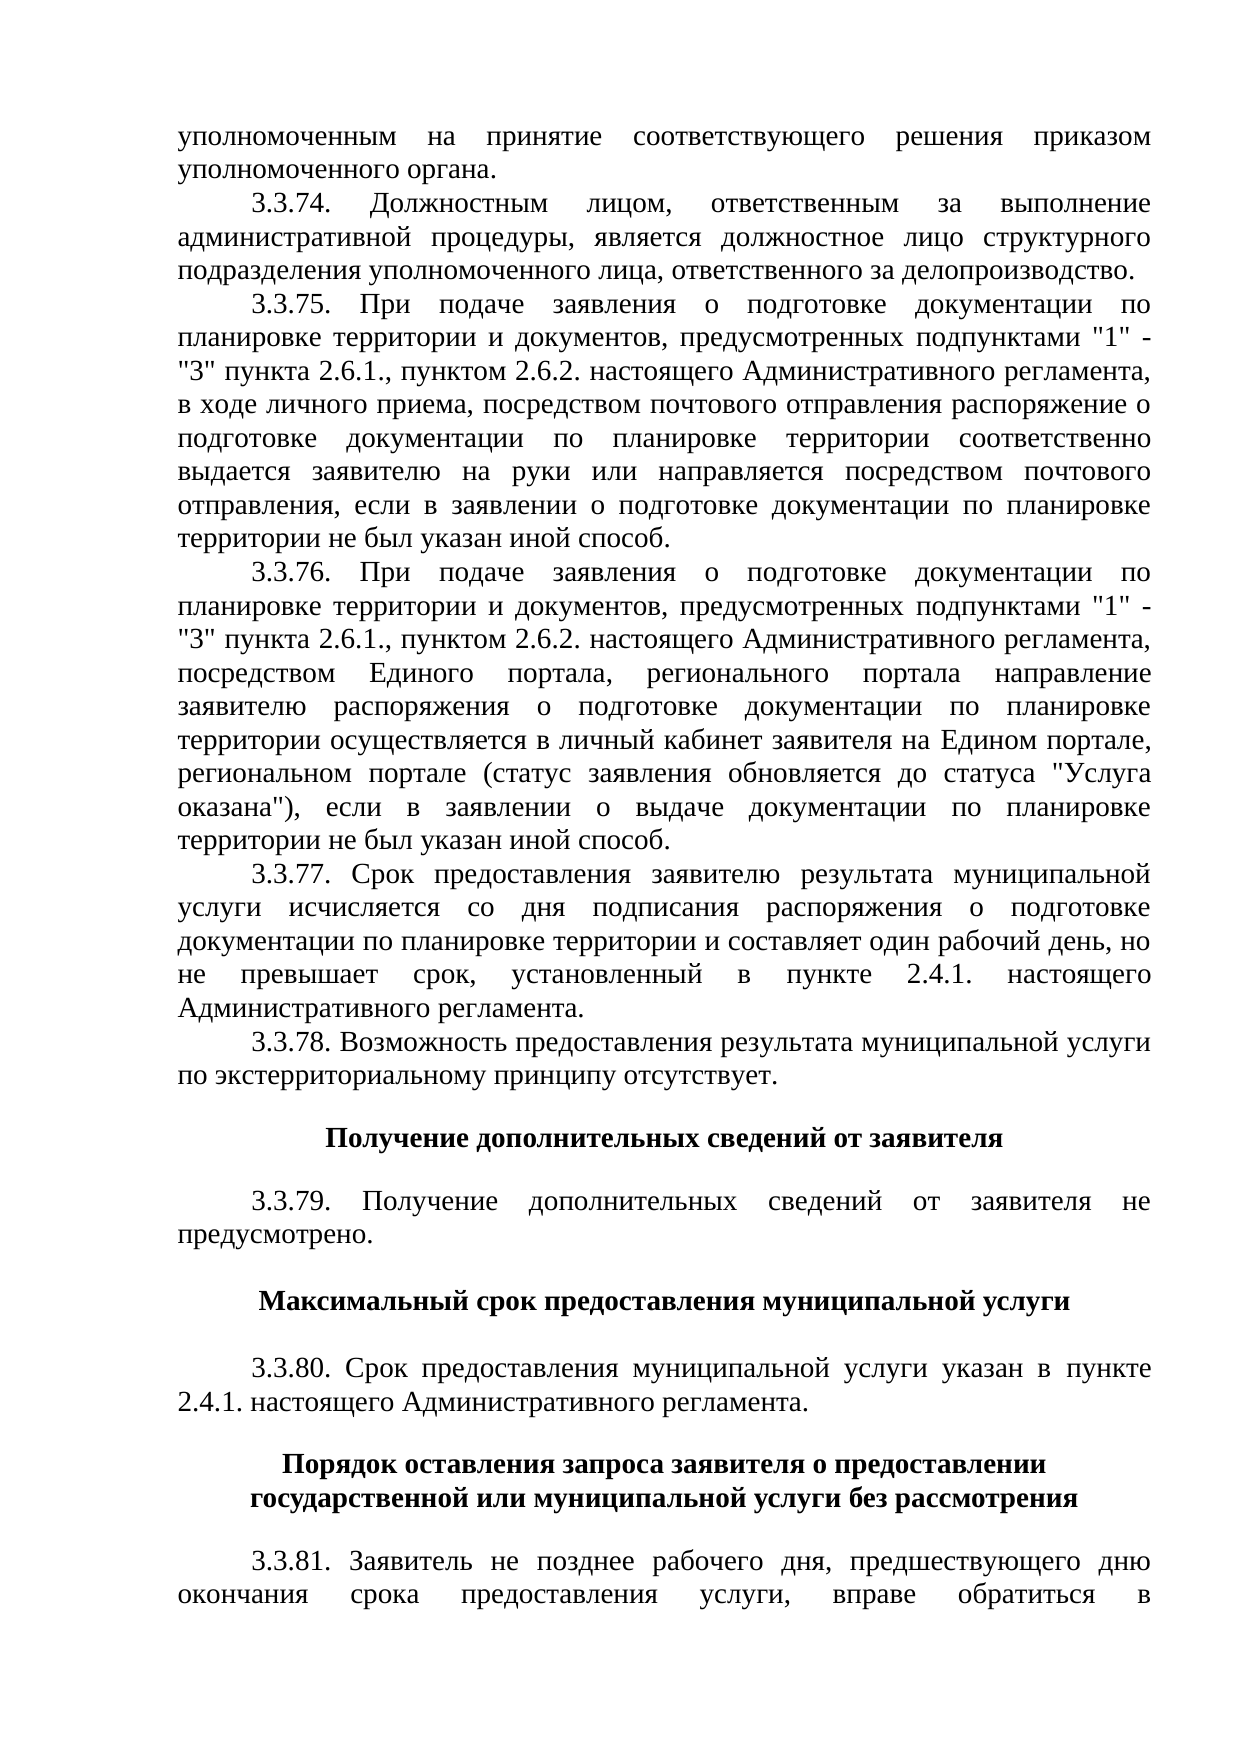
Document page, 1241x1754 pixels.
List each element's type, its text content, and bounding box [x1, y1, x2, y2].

text 3.3.74. Должностным лицом, ответственным за выполнение административной процедуры, является должностное лицо структурного подразделения уполномоченного лица, ответственного за делопроизводство. [177, 185, 1152, 286]
subtitle Получение дополнительных сведений от заявителя [177, 1120, 1152, 1153]
text 3.3.80. Срок предоставления муниципальной услуги указан в пункте 2.4.1. настоящего Административного регламента. [177, 1350, 1152, 1417]
text 3.3.79. Получение дополнительных сведений от заявителя не предусмотрено. [177, 1183, 1152, 1250]
text 3.3.78. Возможность предоставления результата муниципальной услуги по экстерриториальному принципу отсутствует. [177, 1024, 1152, 1091]
subtitle Порядок оставления запроса заявителя о предоставлении государственной или муниципальной услуги без рассмотрения [177, 1447, 1152, 1514]
text 3.3.76. При подаче заявления о подготовке документации по планировке территории и документов, предусмотренных подпунктами "1" - "3" пункта 2.6.1., пунктом 2.6.2. настоящего Административного регламента, посредством Единого портала, регионального портала направление заявителю распоряжения о подготовке документации по планировке территории осуществляется в личный кабинет заявителя на Едином портале, региональном портале (статус заявления обновляется до статуса "Услуга оказана"), если в заявлении о выдаче документации по планировке территории не был указан иной способ. [177, 554, 1152, 856]
subtitle Максимальный срок предоставления муниципальной услуги [177, 1283, 1152, 1317]
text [177, 1543, 1152, 1610]
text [177, 118, 1152, 185]
text 3.3.77. Срок предоставления заявителю результата муниципальной услуги исчисляется со дня подписания распоряжения о подготовке документации по планировке территории и составляет один рабочий день, но не превышает срок, установленный в пункте 2.4.1. настоящего Административного регламента. [177, 856, 1152, 1024]
text 3.3.75. При подаче заявления о подготовке документации по планировке территории и документов, предусмотренных подпунктами "1" - "3" пункта 2.6.1., пунктом 2.6.2. настоящего Административного регламента, в ходе личного приема, посредством почтового отправления распоряжение о подготовке документации по планировке территории соответственно выдается заявителю на руки или направляется посредством почтового отправления, если в заявлении о подготовке документации по планировке территории не был указан иной способ. [177, 286, 1152, 554]
